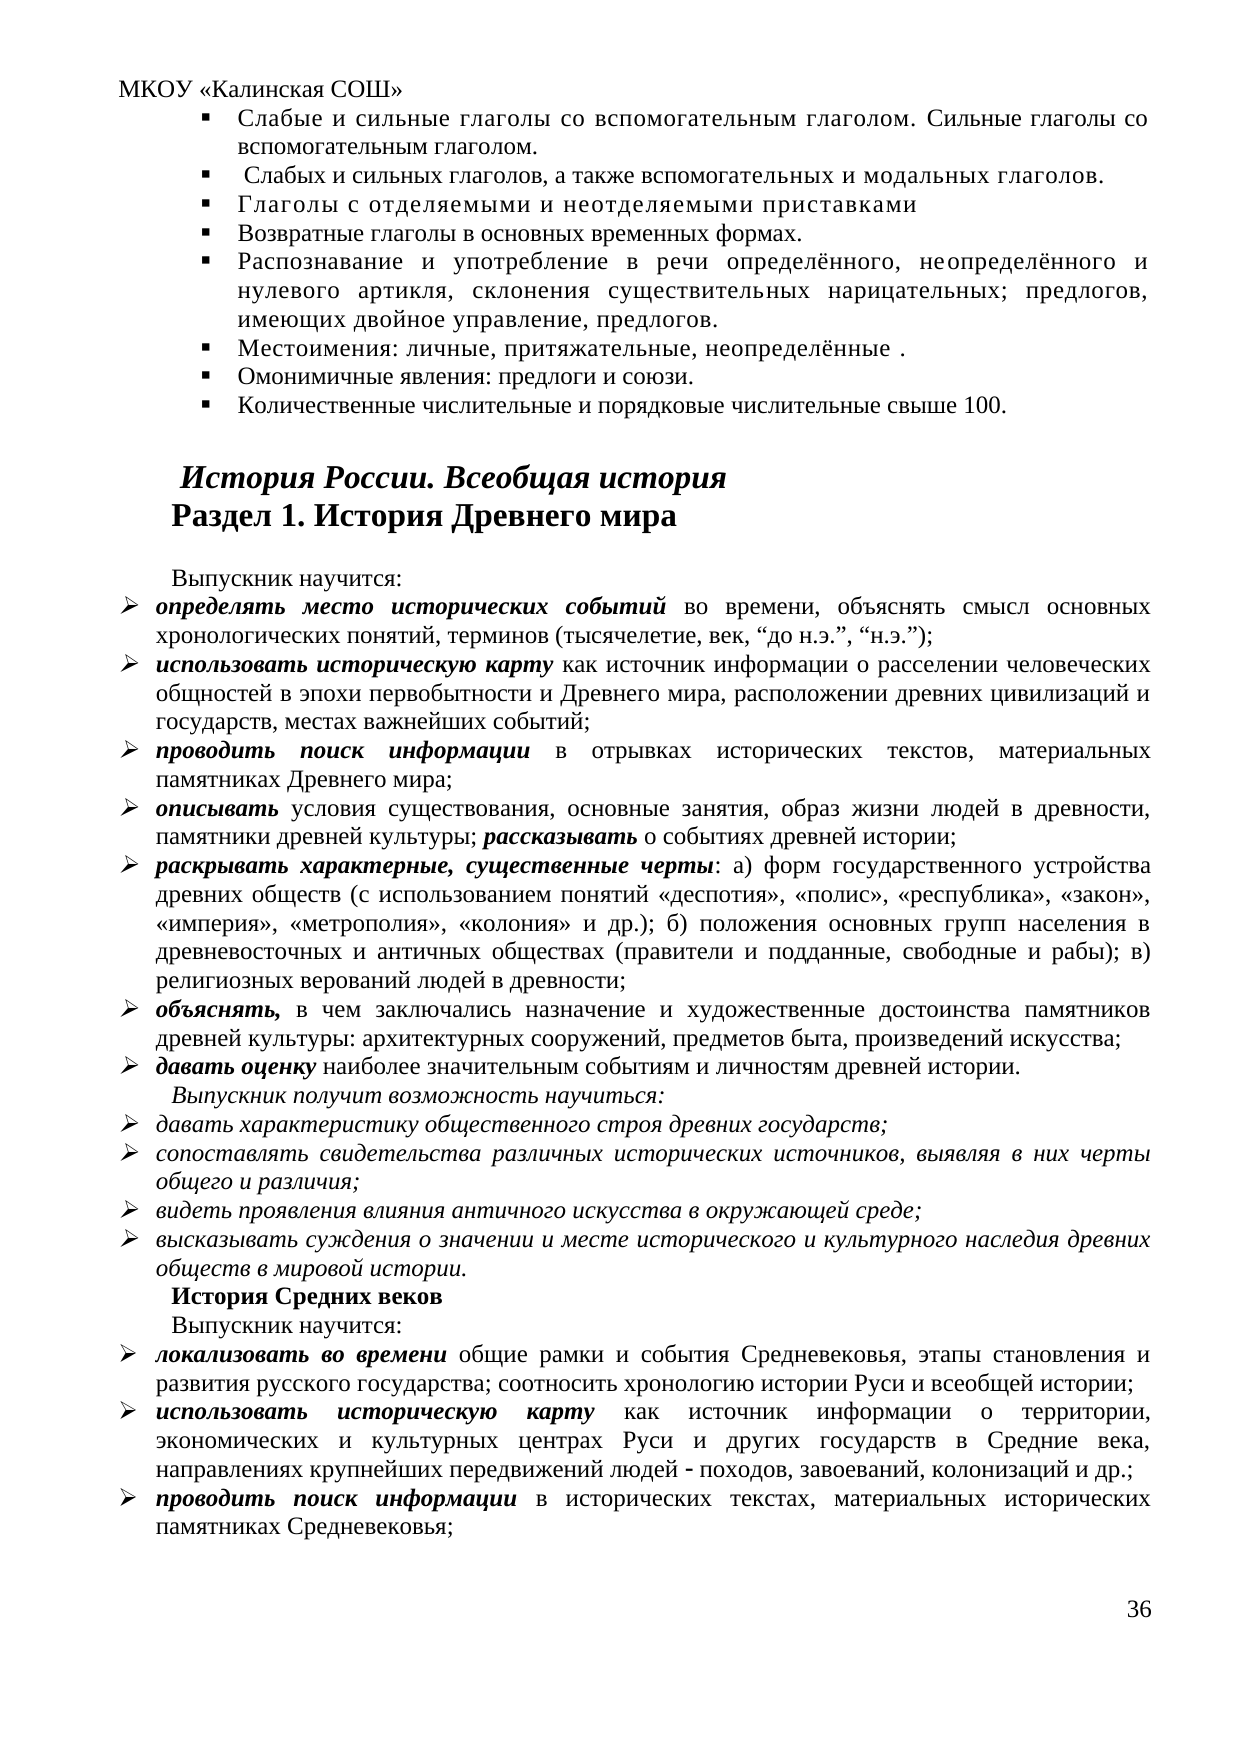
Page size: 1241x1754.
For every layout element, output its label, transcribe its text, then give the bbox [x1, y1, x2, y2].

list описывать условия существования, основные занятия, образ жизни людей в древности, памятники древней культуры; рассказывать о событиях древней истории; [118, 793, 1152, 850]
list Количественные числительные и порядковые числительные свыше 100. [200, 390, 1148, 419]
list Глаголы с отделяемыми и неотделяемыми приставками [200, 189, 1148, 218]
list Слабые и сильные глаголы со вспомогательным глаголом. Сильные глаголы со вспомогательным глаголом. [200, 103, 1148, 160]
list раскрывать характерные, существенные черты: а) форм государственного устройства древних обществ (с использованием понятий «деспотия», «полис», «республика», «закон», «империя», «метрополия», «колония» и др.); б) положения основных групп населения в древневосточных и античных обществах (правители и подданные, свободные и рабы); в) религиозных верований людей в древности; [118, 850, 1152, 994]
list давать оценку наиболее значительным событиям и личностям древней истории. [118, 1051, 1152, 1080]
list проводить поиск информации в исторических текстах, материальных исторических памятниках Средневековья; [118, 1483, 1152, 1540]
list объяснять, в чем заключались назначение и художественные достоинства памятников древней культуры: архитектурных сооружений, предметов быта, произведений искусства; [118, 994, 1152, 1051]
list Возвратные глаголы в основных временных формах. [200, 218, 1148, 246]
text Раздел 1. История Древнего мира [118, 496, 1152, 534]
list определять место исторических событий во времени, объяснять смысл основных хронологических понятий, терминов (тысячелетие, век, “до н.э.”, “н.э.”); [118, 591, 1152, 649]
text История Средних веков [118, 1281, 1152, 1310]
list сопоставлять свидетельства различных исторических источников, выявляя в них черты общего и различия; [118, 1138, 1152, 1195]
list Распознавание и употребление в речи определённого, неопределённого и нулевого артикля, склонения существительных нарицательных; предлогов, имеющих двойное управление, предлогов. [200, 246, 1148, 333]
text Выпускник получит возможность научиться: [118, 1080, 1152, 1109]
text История России. Всеобщая история [118, 457, 1152, 496]
list проводить поиск информации в отрывках исторических текстов, материальных памятниках Древнего мира; [118, 735, 1152, 793]
list локализовать во времени общие рамки и события Средневековья, этапы становления и развития русского государства; соотносить хронологию истории Руси и всеобщей истории; [118, 1339, 1152, 1396]
text Выпускник научится: [118, 563, 1152, 591]
text Выпускник научится: [118, 1310, 1152, 1339]
list Омонимичные явления: предлоги и союзи. [200, 361, 1148, 390]
list видеть проявления влияния античного искусства в окружающей среде; [118, 1195, 1152, 1224]
list использовать историческую карту как источник информации о территории, экономических и культурных центрах Руси и других государств в Средние века, направлениях крупнейших передвижений людей походов, завоеваний, колонизаций и др.; [118, 1396, 1152, 1483]
list использовать историческую карту как источник информации о расселении человеческих общностей в эпохи первобытности и Древнего мира, расположении древних цивилизаций и государств, местах важнейших событий; [118, 649, 1152, 735]
list Слабых и сильных глаголов, а также вспомогательных и модальных глаголов. [200, 160, 1148, 189]
list высказывать суждения о значении и месте исторического и культурного наследия древних обществ в мировой истории. [118, 1224, 1152, 1281]
list давать характеристику общественного строя древних государств; [118, 1109, 1152, 1138]
list Местоимения: личные, притяжательные, неопределённые . [200, 333, 1148, 361]
